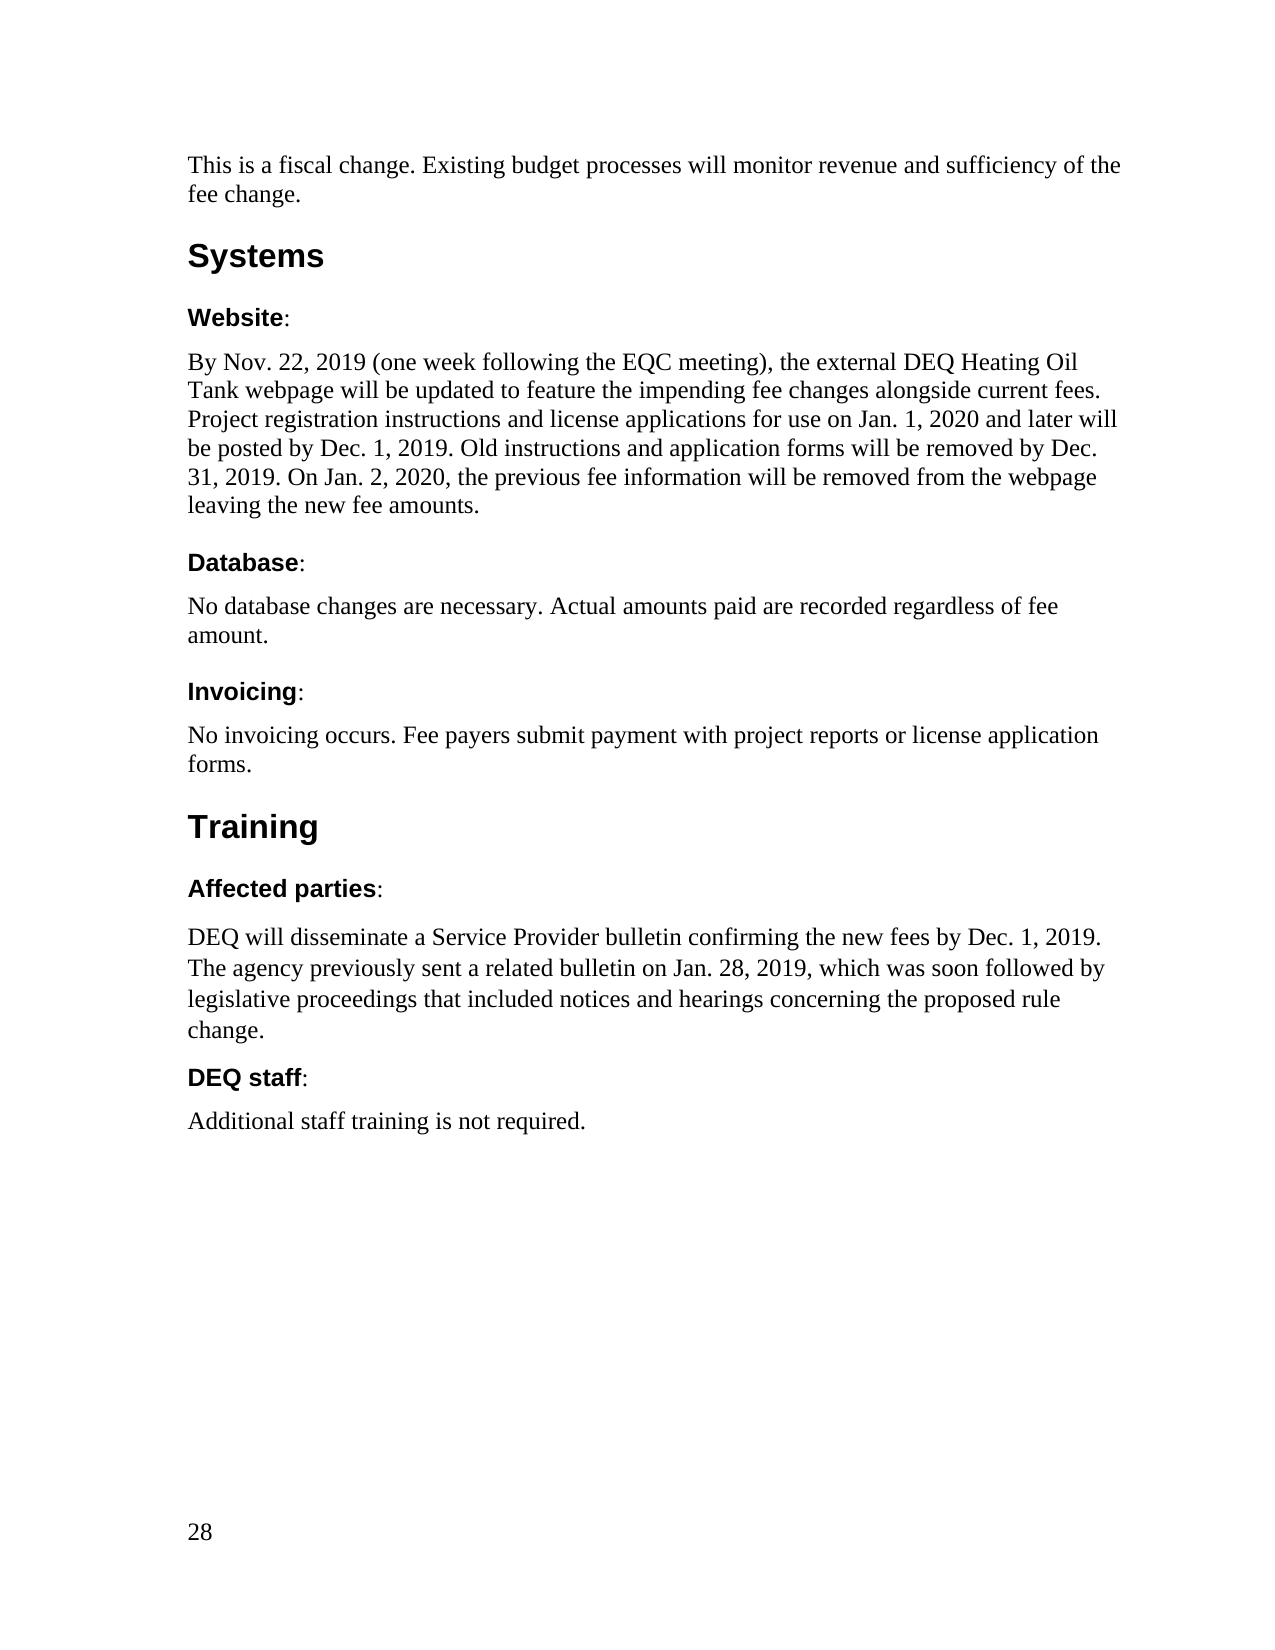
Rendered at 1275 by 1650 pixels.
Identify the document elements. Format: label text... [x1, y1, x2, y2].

text No invoicing occurs. Fee payers submit payment with project reports or license application forms. [187, 721, 1125, 778]
text This is a fiscal change. Existing budget processes will monitor revenue and sufficiency of the fee change. [187, 150, 1125, 207]
text DEQ staff: [187, 1063, 1125, 1092]
text Affected parties: [187, 874, 1125, 903]
text Database: [187, 548, 1125, 577]
text Invoicing: [187, 677, 1125, 706]
text Website: [187, 303, 1125, 332]
subtitle Systems [187, 236, 1125, 275]
text Additional staff training is not required. [187, 1106, 1125, 1135]
text No database changes are necessary. Actual amounts paid are recorded regardless of fee amount. [187, 591, 1125, 649]
text By Nov. 22, 2019 (one week following the EQC meeting), the external DEQ Heating Oil Tank webpage will be updated to feature the impending fee changes alongside current fees. Project registration instructions and license applications for use on Jan. 1, 2020 and later will be posted by Dec. 1, 2019. Old instructions and application forms will be removed by Dec. 31, 2019. On Jan. 2, 2020, the previous fee information will be removed from the webpage leaving the new fee amounts. [187, 347, 1125, 519]
subtitle Training [187, 807, 1125, 845]
text DEQ will disseminate a Service Provider bulletin confirming the new fees by Dec. 1, 2019. The agency previously sent a related bulletin on Jan. 28, 2019, which was soon followed by legislative proceedings that included notices and hearings concerning the proposed rule change. [187, 922, 1125, 1044]
